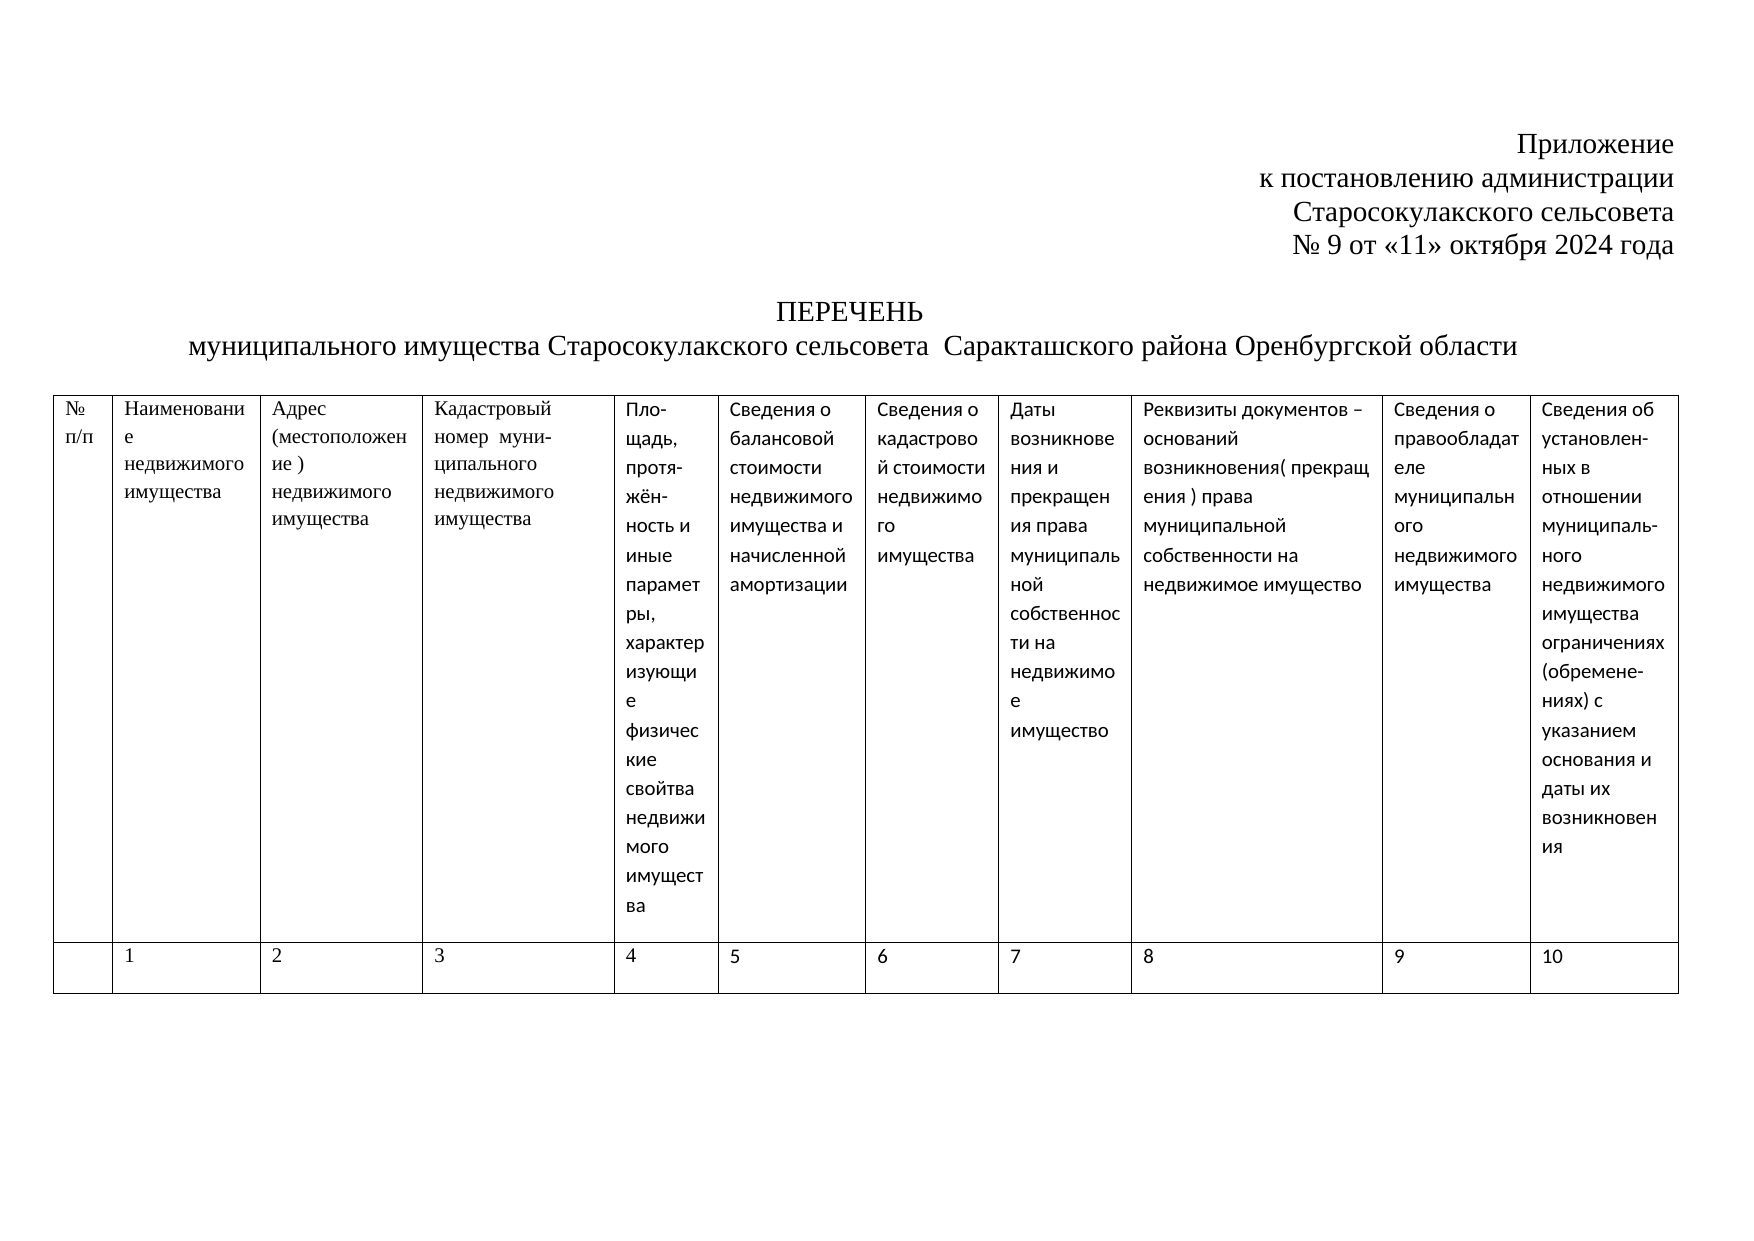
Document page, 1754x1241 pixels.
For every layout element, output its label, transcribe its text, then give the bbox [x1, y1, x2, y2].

table_cell 1 [113, 943, 260, 993]
table_header Сведения о кадастровой стоимости недвижимого имущества [866, 396, 998, 942]
table_cell [54, 943, 112, 993]
table_header № п/п [54, 396, 112, 942]
table_cell 10 [1531, 943, 1678, 993]
table_cell 8 [1132, 943, 1382, 993]
text ПЕРЕЧЕНЬ [25, 294, 1674, 328]
table_header Сведения об установлен-ных в отношении муниципаль-ного недвижимого имущества ограничениях (обремене-ниях) с указанием основания и даты их возникновения [1531, 396, 1678, 942]
table_cell 5 [719, 943, 865, 993]
table_header Даты возникновения и прекращения права муниципальной собственности на недвижимое имущество [999, 396, 1131, 942]
table_cell 6 [866, 943, 998, 993]
text Старосокулакского сельсовета [25, 194, 1674, 227]
table_header Реквизиты документов –оснований возникновения( прекращения ) права муниципальной собственности на недвижимое имущество [1132, 396, 1382, 942]
table_cell 9 [1383, 943, 1530, 993]
table_cell 3 [423, 943, 614, 993]
text Приложение [25, 127, 1674, 160]
table_header Кадастровый номер муни-ципального недвижимого имущества [423, 396, 614, 942]
table_cell 4 [615, 943, 718, 993]
table_cell 7 [999, 943, 1131, 993]
table_header Пло-щадь, протя-жён-ность и иные параметры, характеризующие физические свойтва недвижимого имущества [615, 396, 718, 942]
table_header Адрес (местоположение ) недвижимого имущества [261, 396, 422, 942]
text № 9 от «11» октября 2024 года [25, 227, 1674, 261]
table_header Сведения о балансовой стоимости недвижимого имущества и начисленной амортизации [719, 396, 865, 942]
table_header Сведения о правообладателе муниципального недвижимого имущества [1383, 396, 1530, 942]
text муниципального имущества Старосокулакского сельсовета Саракташского района Оренбургской области [25, 328, 1674, 361]
table_cell 2 [261, 943, 422, 993]
table_header Наименование недвижимого имущества [113, 396, 260, 942]
text к постановлению администрации [25, 160, 1674, 194]
